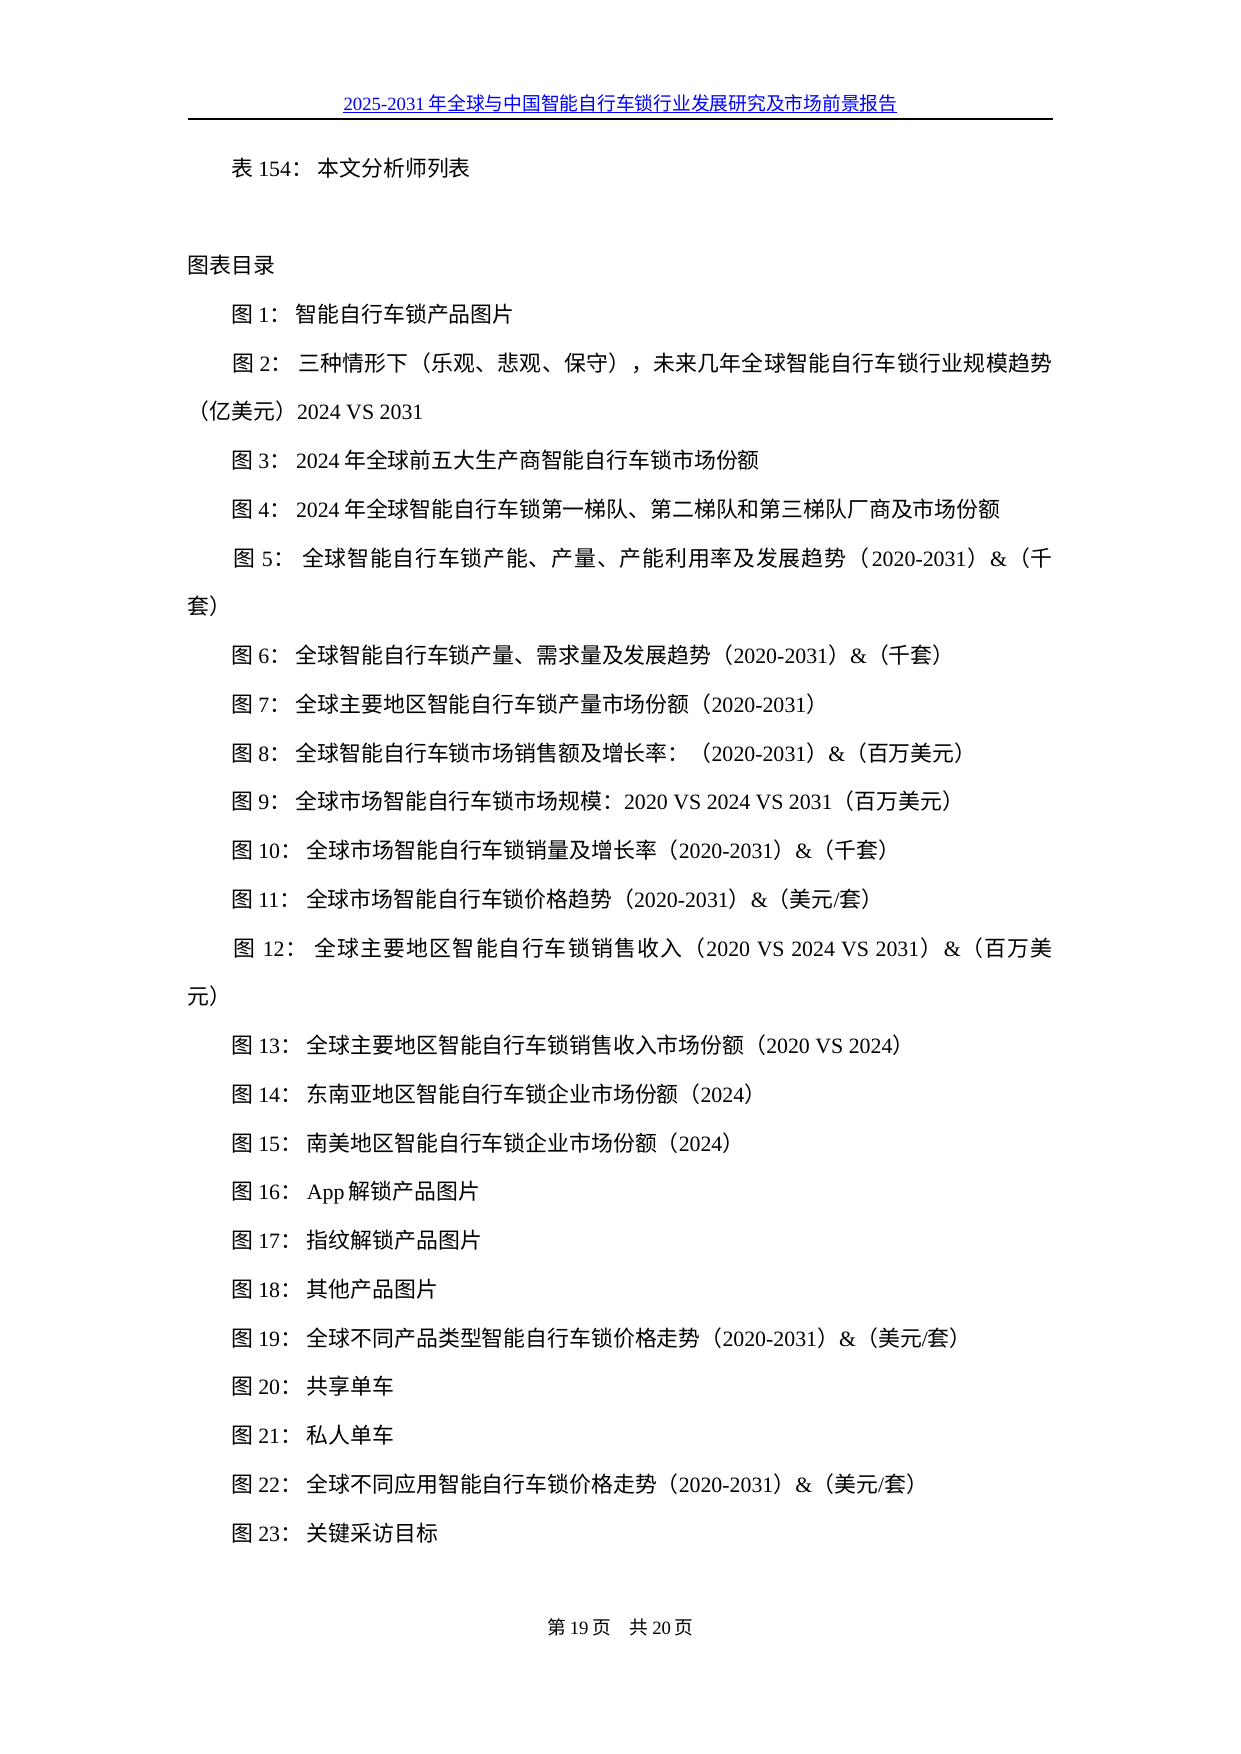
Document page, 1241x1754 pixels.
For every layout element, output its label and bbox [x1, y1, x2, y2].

text [187, 150, 1053, 1548]
